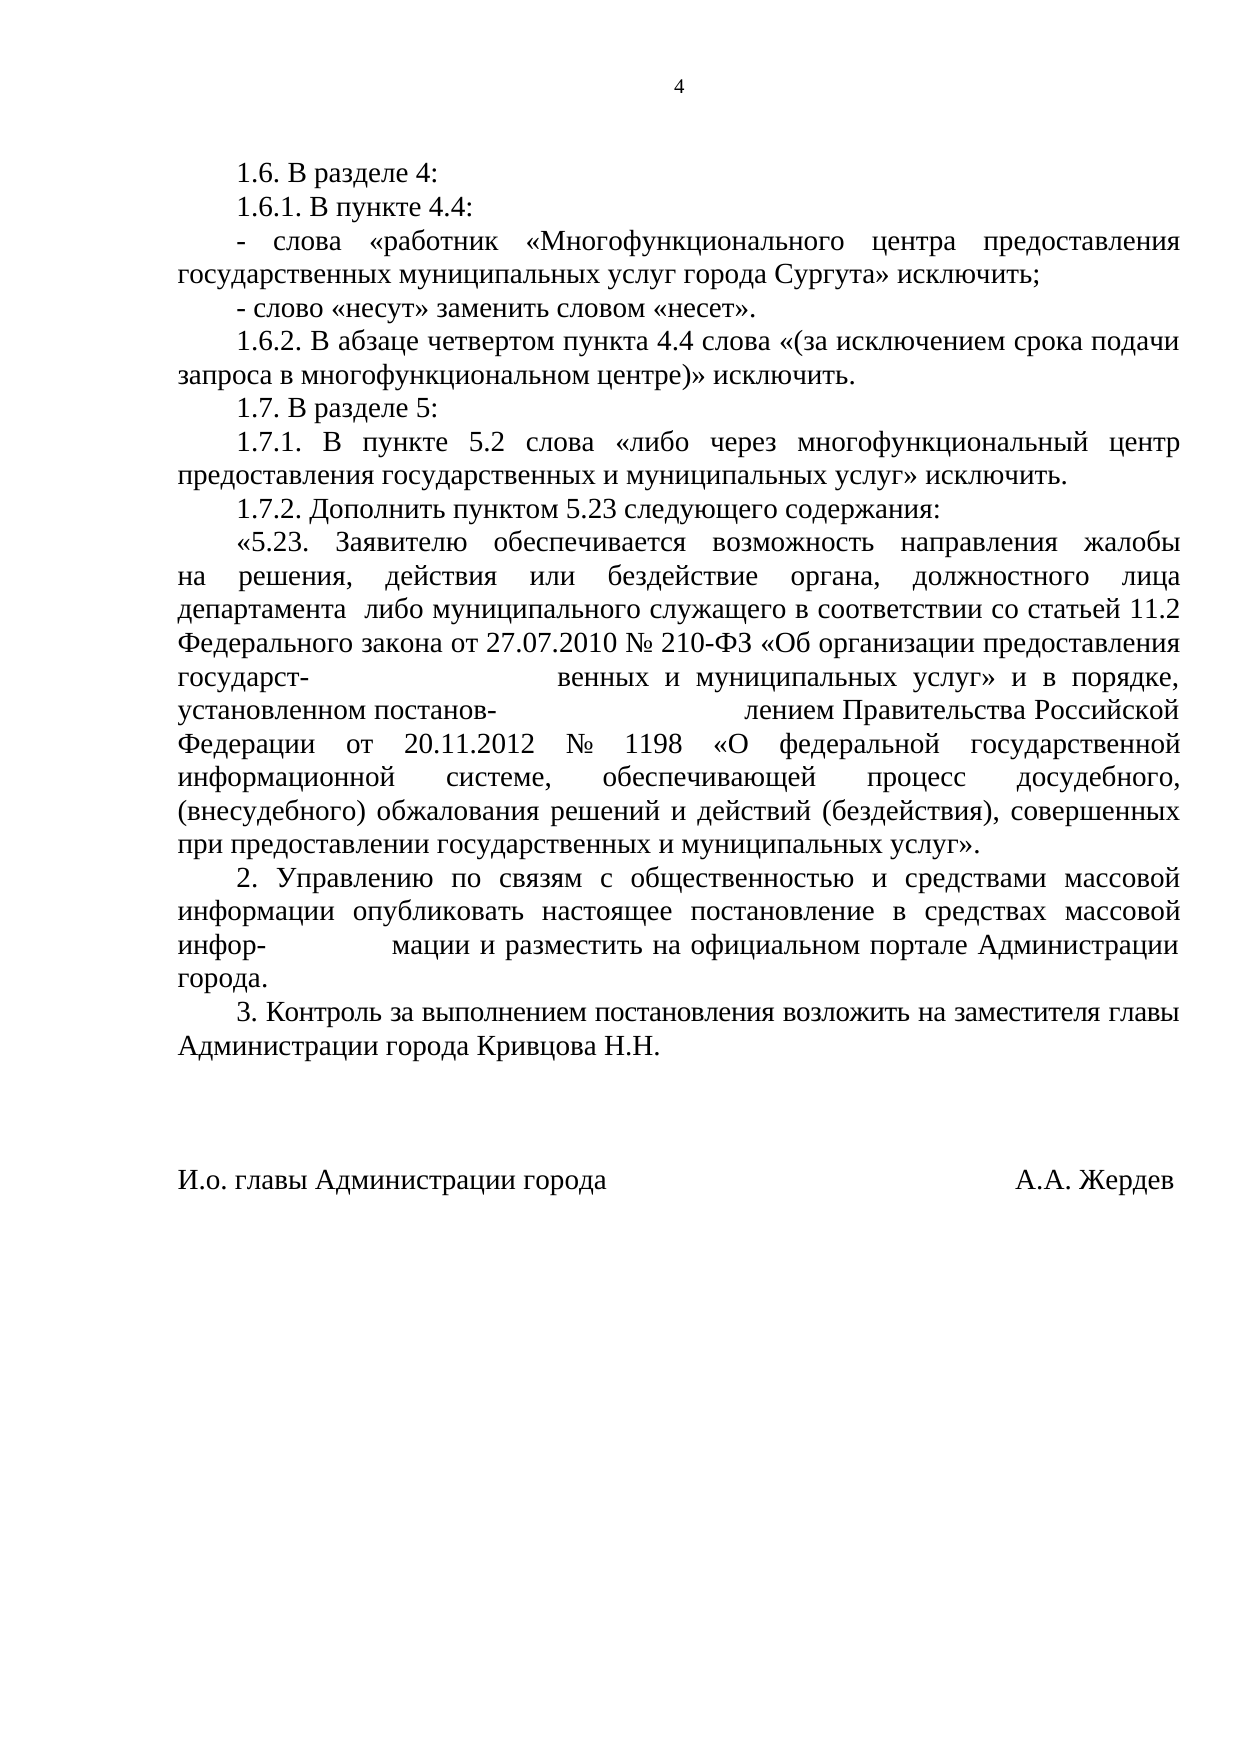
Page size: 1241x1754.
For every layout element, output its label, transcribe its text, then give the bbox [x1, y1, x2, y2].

text - слова «работник «Многофункционального центра предоставления государственных муниципальных услуг города Сургута» исключить; [177, 223, 1181, 290]
text 1.7.1. В пункте 5.2 слова «либо через многофункциональный центр предоставления государственных и муниципальных услуг» исключить. [177, 424, 1181, 491]
text 1.6. В разделе 4: [177, 156, 1181, 189]
text 1.7. В разделе 5: [177, 390, 1181, 424]
text 2. Управлению по связям с общественностью и средствами массовой информации опубликовать настоящее постановление в средствах массовой инфор- мации и разместить на официальном портале Администрации города. [177, 860, 1181, 994]
text 1.7.2. Дополнить пунктом 5.23 следующего содержания: [177, 491, 1181, 524]
text 3. Контроль за выполнением постановления возложить на заместителя главы Администрации города Кривцова Н.Н. [177, 994, 1181, 1061]
text - слово «несут» заменить словом «несет». [177, 290, 1181, 323]
text 1.6.2. В абзаце четвертом пункта 4.4 слова «(за исключением срока подачи запроса в многофункциональном центре)» исключить. [177, 323, 1181, 390]
title И.о. главы Администрации города А.А. Жердев [177, 1162, 1181, 1195]
text «5.23. Заявителю обеспечивается возможность направления жалобы на решения, действия или бездействие органа, должностного лица департамента либо муниципального служащего в соответствии со статьей 11.2 Федерального закона от 27.07.2010 № 210-ФЗ «Об организации предоставления государст- венных и муниципальных услуг» и в порядке, установленном постанов- лением Правительства Российской Федерации от 20.11.2012 № 1198 «О федеральной государственной информационной системе, обеспечивающей процесс досудебного, (внесудебного) обжалования решений и действий (бездействия), совершенных при предоставлении государственных и муниципальных услуг». [177, 524, 1181, 860]
text 1.6.1. В пункте 4.4: [177, 189, 1181, 223]
